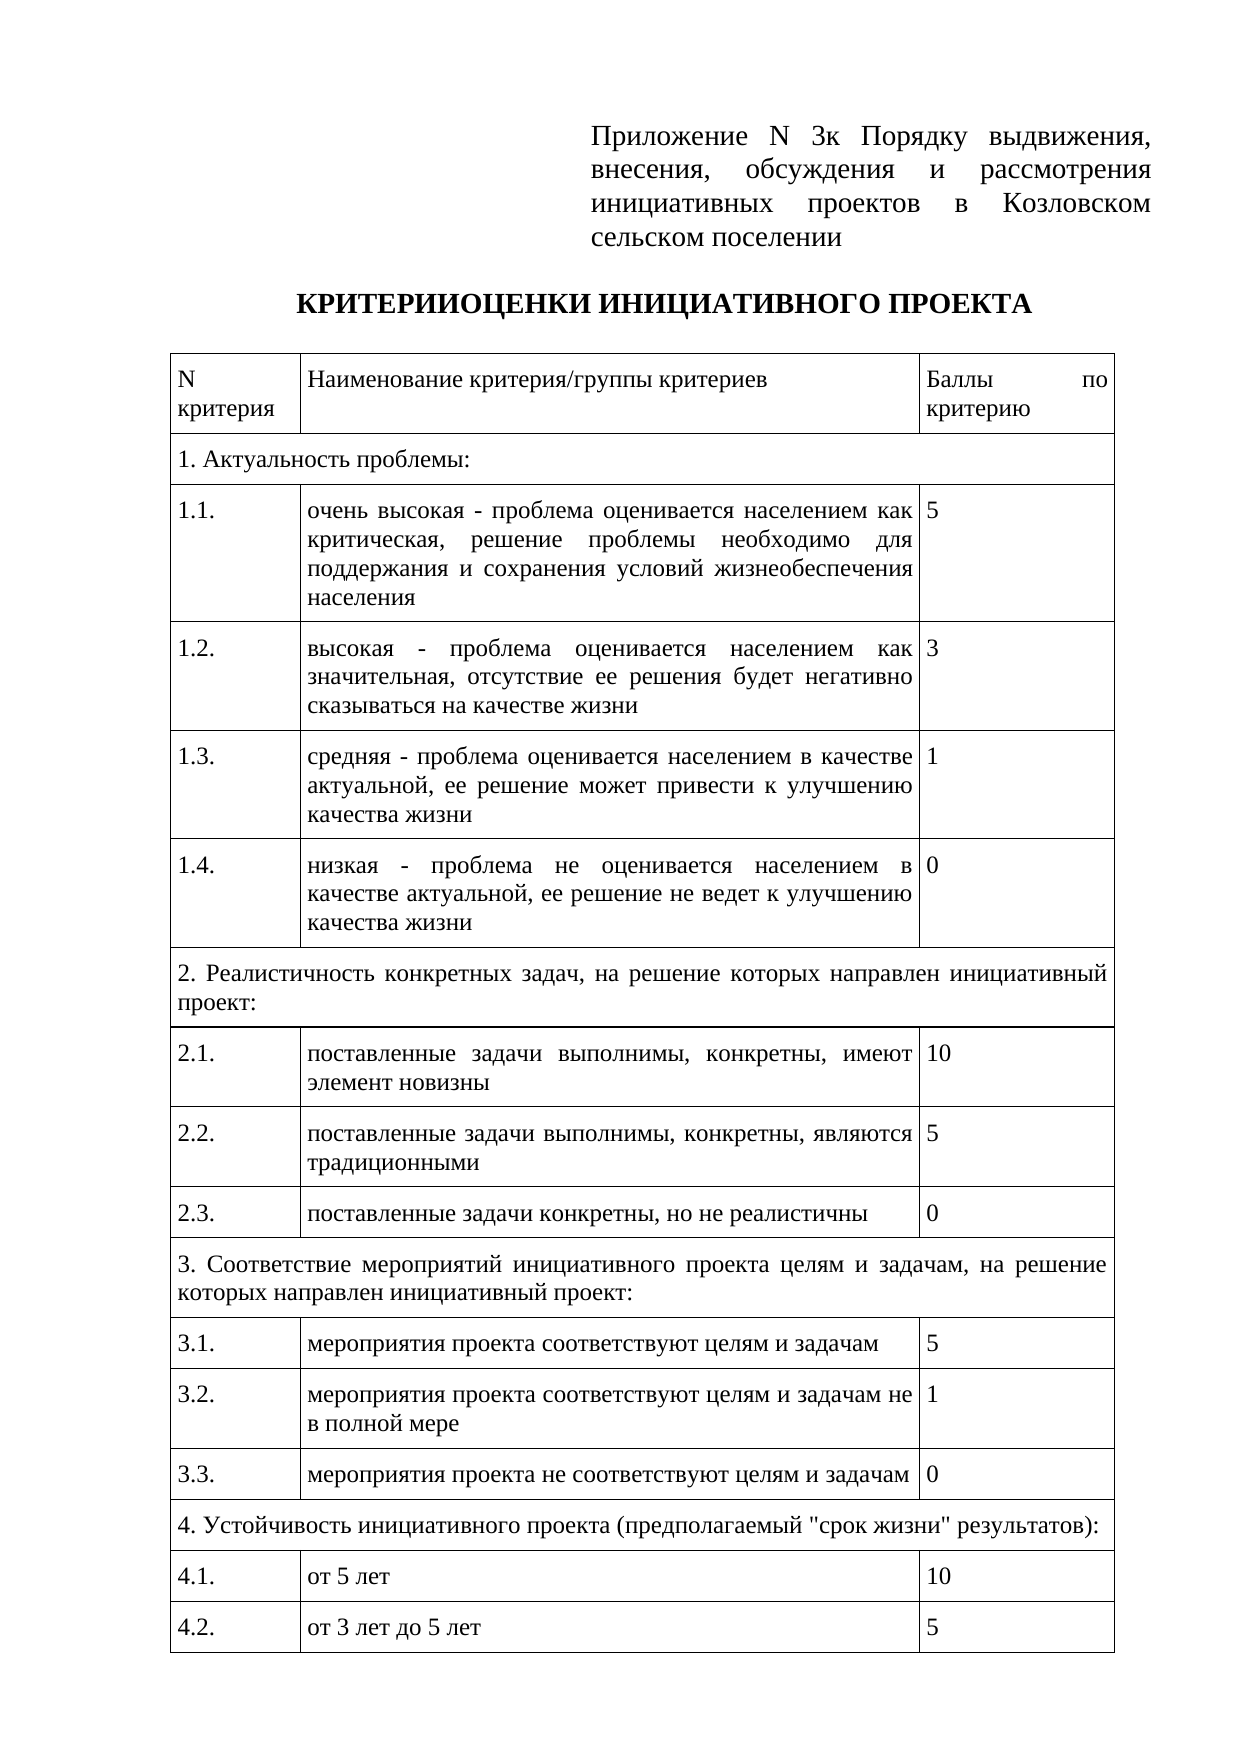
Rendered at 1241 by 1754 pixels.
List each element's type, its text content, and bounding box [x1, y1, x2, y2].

table_cell 3 [920, 622, 1114, 729]
table_cell 1. Актуальность проблемы: [171, 434, 1114, 484]
table_cell поставленные задачи выполнимы, конкретны, являются традиционными [301, 1107, 919, 1186]
table_cell 4.2. [171, 1602, 300, 1652]
table_cell 3. Соответствие мероприятий инициативного проекта целям и задачам, на решение которых направлен инициативный проект: [171, 1238, 1114, 1317]
table_cell 5 [920, 1318, 1114, 1368]
table_cell поставленные задачи выполнимы, конкретны, имеют элемент новизны [301, 1028, 919, 1106]
table_cell низкая - проблема не оценивается населением в качестве актуальной, ее решение не ведет к улучшению качества жизни [301, 839, 919, 947]
table_cell 4. Устойчивость инициативного проекта (предполагаемый "срок жизни" результатов): [171, 1500, 1114, 1550]
table_cell 5 [920, 485, 1114, 621]
table_cell от 3 лет до 5 лет [301, 1602, 919, 1652]
text КРИТЕРИИОЦЕНКИ ИНИЦИАТИВНОГО ПРОЕКТА [177, 286, 1152, 319]
table_cell 4.1. [171, 1551, 300, 1601]
table_cell мероприятия проекта соответствуют целям и задачам [301, 1318, 919, 1368]
table_cell 0 [920, 1449, 1114, 1499]
table_cell 1.4. [171, 839, 300, 947]
table_header Баллы по критерию [920, 354, 1114, 433]
table_cell мероприятия проекта не соответствуют целям и задачам [301, 1449, 919, 1499]
table_cell очень высокая - проблема оценивается населением как критическая, решение проблемы необходимо для поддержания и сохранения условий жизнеобеспечения населения [301, 485, 919, 621]
table_header N критерия [171, 354, 300, 433]
table_cell 1 [920, 1369, 1114, 1448]
table_cell 10 [920, 1028, 1114, 1106]
table_cell 1.3. [171, 731, 300, 838]
table_cell 2.2. [171, 1107, 300, 1186]
table_cell высокая - проблема оценивается населением как значительная, отсутствие ее решения будет негативно сказываться на качестве жизни [301, 622, 919, 729]
table_cell 5 [920, 1602, 1114, 1652]
table_cell от 5 лет [301, 1551, 919, 1601]
table_cell 3.3. [171, 1449, 300, 1499]
table_cell 0 [920, 1187, 1114, 1237]
table_cell средняя - проблема оценивается населением в качестве актуальной, ее решение может привести к улучшению качества жизни [301, 731, 919, 838]
table_cell 1 [920, 731, 1114, 838]
text Приложение N 3к Порядку выдвижения, внесения, обсуждения и рассмотрения инициативных проектов в Козловском сельском поселении [591, 118, 1152, 252]
table_header Наименование критерия/группы критериев [301, 354, 919, 433]
table_cell 1.1. [171, 485, 300, 621]
table_cell 10 [920, 1551, 1114, 1601]
table_cell 2. Реалистичность конкретных задач, на решение которых направлен инициативный проект: [171, 948, 1114, 1026]
table_cell 1.2. [171, 622, 300, 729]
table_cell 2.1. [171, 1028, 300, 1106]
table_cell поставленные задачи конкретны, но не реалистичны [301, 1187, 919, 1237]
table_cell 5 [920, 1107, 1114, 1186]
table_cell 0 [920, 839, 1114, 947]
table_cell 3.1. [171, 1318, 300, 1368]
table_cell 3.2. [171, 1369, 300, 1448]
table_cell 2.3. [171, 1187, 300, 1237]
table_cell мероприятия проекта соответствуют целям и задачам не в полной мере [301, 1369, 919, 1448]
